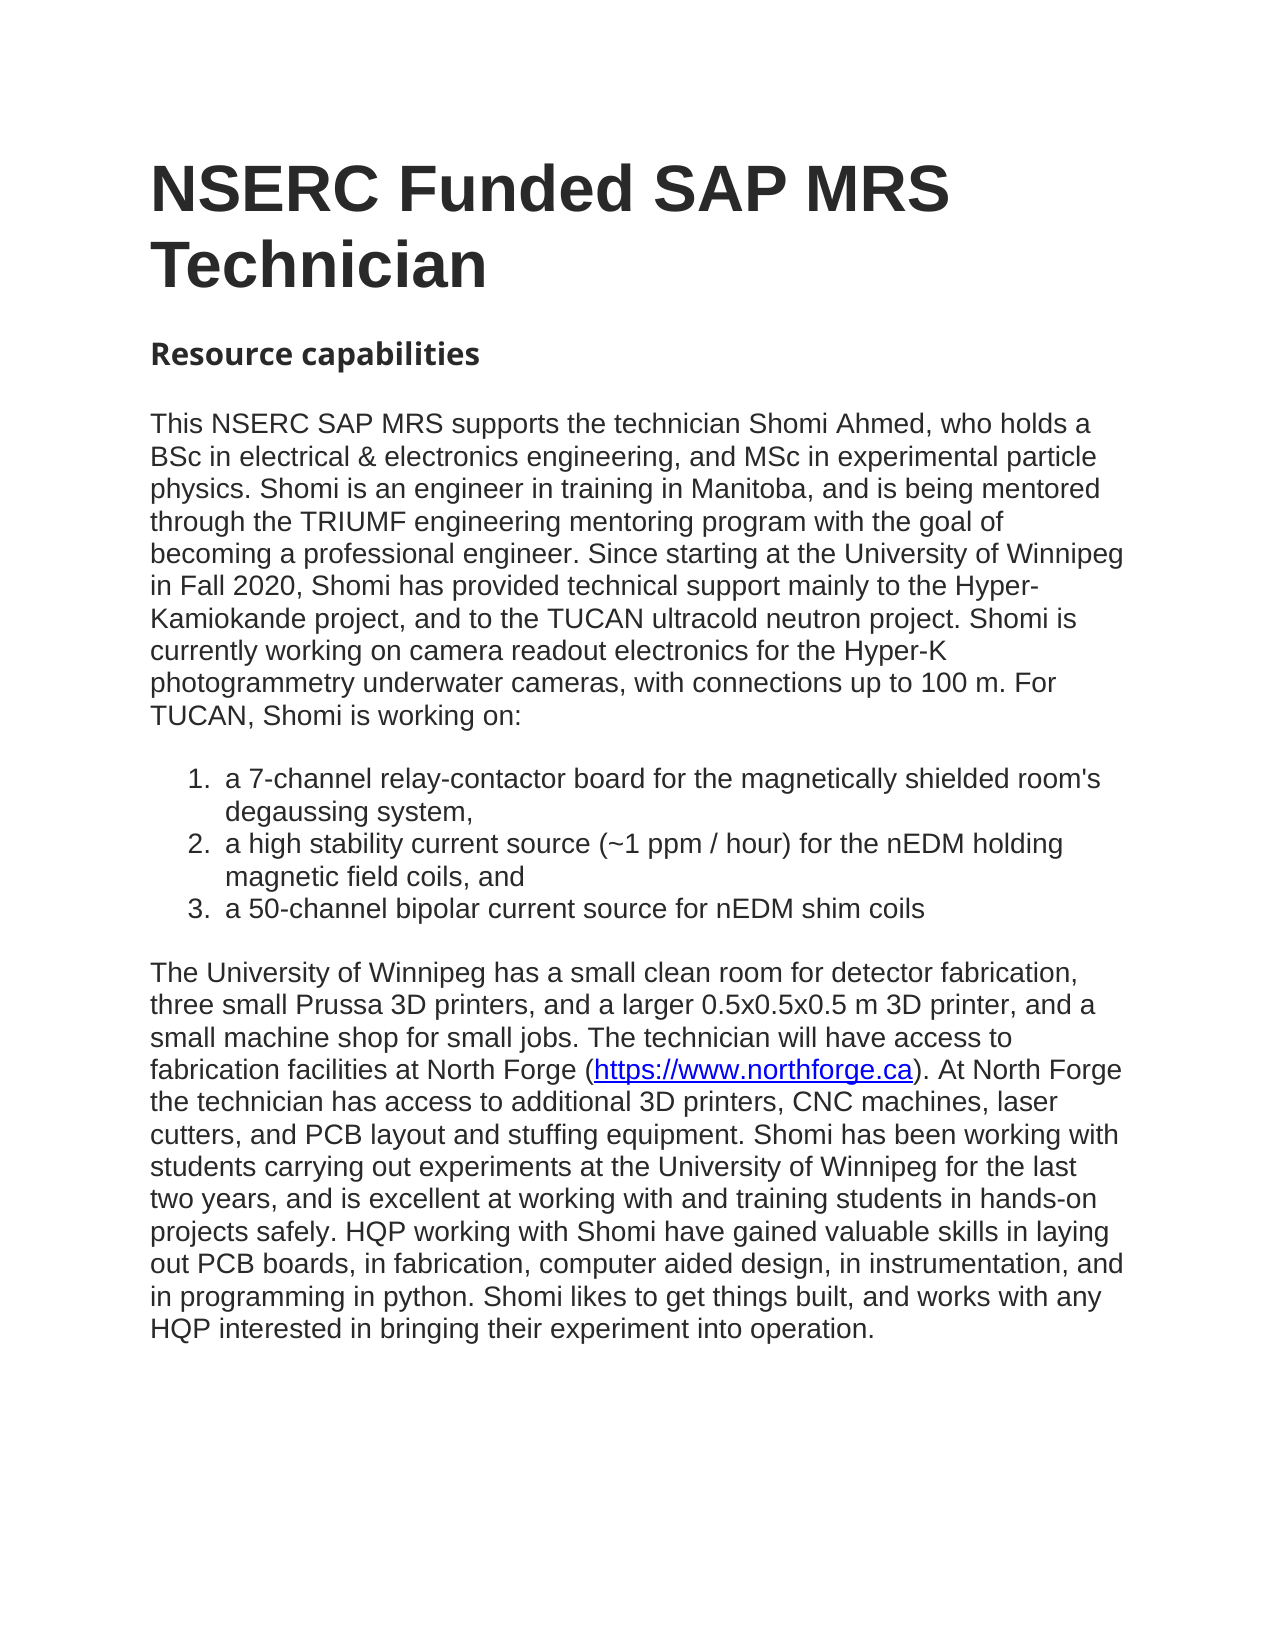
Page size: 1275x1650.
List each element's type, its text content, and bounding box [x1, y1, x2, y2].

text The University of Winnipeg has a small clean room for detector fabrication, three small Prussa 3D printers, and a larger 0.5x0.5x0.5 m 3D printer, and a small machine shop for small jobs. The technician will have access to fabrication facilities at North Forge (https://www.northforge.ca). At North Forge the technician has access to additional 3D printers, CNC machines, laser cutters, and PCB layout and stuffing equipment. Shomi has been working with students carrying out experiments at the University of Winnipeg for the last two years, and is excellent at working with and training students in hands-on projects safely. HQP working with Shomi have gained valuable skills in laying out PCB boards, in fabrication, computer aided design, in instrumentation, and in programming in python. Shomi likes to get things built, and works with any HQP interested in bringing their experiment into operation. [150, 956, 1125, 1344]
text Resource capabilities [150, 332, 1125, 375]
text NSERC Funded SAP MRS Technician [150, 150, 1125, 301]
list a high stability current source (~1 ppm / hour) for the nEDM holding magnetic field coils, and [187, 827, 1125, 892]
text This NSERC SAP MRS supports the technician Shomi Ahmed, who holds a BSc in electrical & electronics engineering, and MSc in experimental particle physics. Shomi is an engineer in training in Manitoba, and is being mentored through the TRIUMF engineering mentoring program with the goal of becoming a professional engineer. Since starting at the University of Winnipeg in Fall 2020, Shomi has provided technical support mainly to the Hyper-Kamiokande project, and to the TUCAN ultracold neutron project. Shomi is currently working on camera readout electronics for the Hyper-K photogrammetry underwater cameras, with connections up to 100 m. For TUCAN, Shomi is working on: [150, 407, 1125, 731]
list a 50-channel bipolar current source for nEDM shim coils [187, 892, 1125, 924]
list a 7-channel relay-contactor board for the magnetically shielded room's degaussing system, [187, 762, 1125, 827]
